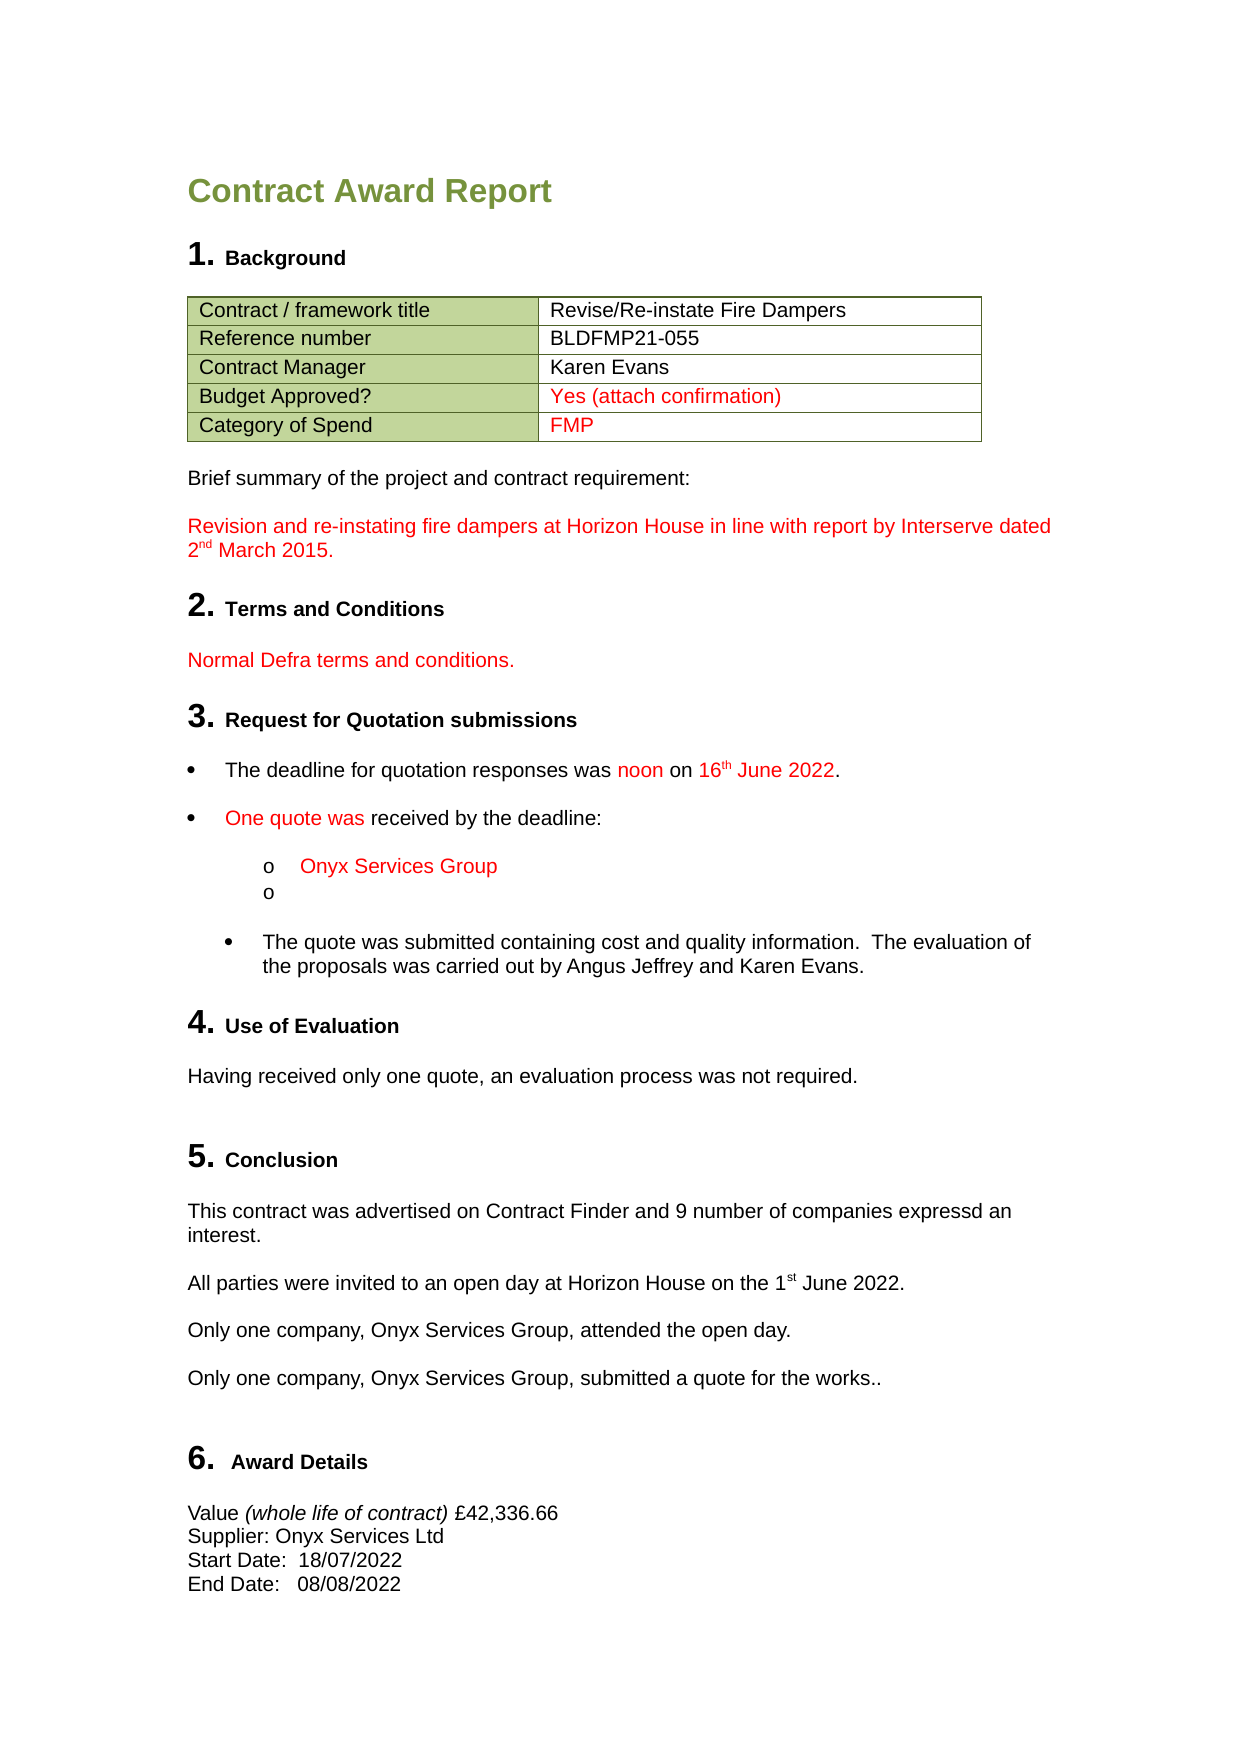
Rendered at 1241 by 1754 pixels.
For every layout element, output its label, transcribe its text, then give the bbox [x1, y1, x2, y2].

text This contract was advertised on Contract Finder and 9 number of companies expressd an interest. [187, 1198, 1053, 1246]
list Conclusion [187, 1136, 1053, 1174]
table_cell Reference number [188, 326, 538, 354]
text End Date: 08/08/2022 [187, 1572, 1053, 1596]
list Onyx Services Group [262, 854, 1053, 880]
text Revision and re-instating fire dampers at Horizon House in line with report by Interserve dated 2nd March 2015. [187, 513, 1053, 561]
list The deadline for quotation responses was noon on 16th June 2022. [187, 758, 1053, 782]
list Request for Quotation submissions [187, 696, 1053, 734]
list One quote was received by the deadline: [187, 806, 1053, 830]
text Start Date: 18/07/2022 [187, 1548, 1053, 1572]
table_cell Karen Evans [539, 355, 981, 383]
list Background [187, 234, 1053, 272]
table_header Revise/Re-instate Fire Dampers [539, 298, 981, 325]
list The quote was submitted containing cost and quality information. The evaluation of the proposals was carried out by Angus Jeffrey and Karen Evans. [225, 930, 1053, 978]
text Contract Award Report [187, 172, 1053, 210]
list Use of Evaluation [187, 1002, 1053, 1040]
text Only one company, Onyx Services Group, submitted a quote for the works.. [187, 1366, 1053, 1390]
table_cell FMP [539, 413, 981, 441]
text Normal Defra terms and conditions. [187, 648, 1053, 672]
list Terms and Conditions [187, 585, 1053, 624]
table_cell Yes (attach confirmation) [539, 384, 981, 412]
table_cell Budget Approved? [188, 384, 538, 412]
text All parties were invited to an open day at Horizon House on the 1st June 2022. [187, 1270, 1053, 1294]
text Value (whole life of contract) £42,336.66 [187, 1500, 1053, 1524]
list Award Details [187, 1438, 1053, 1476]
text Supplier: Onyx Services Ltd [187, 1524, 1053, 1548]
table_cell BLDFMP21-055 [539, 326, 981, 354]
table_cell Contract Manager [188, 355, 538, 383]
text Having received only one quote, an evaluation process was not required. [187, 1064, 1053, 1088]
table_header Contract / framework title [188, 298, 538, 325]
table_cell Category of Spend [188, 413, 538, 441]
text Brief summary of the project and contract requirement: [187, 466, 1053, 489]
text Only one company, Onyx Services Group, attended the open day. [187, 1318, 1053, 1342]
